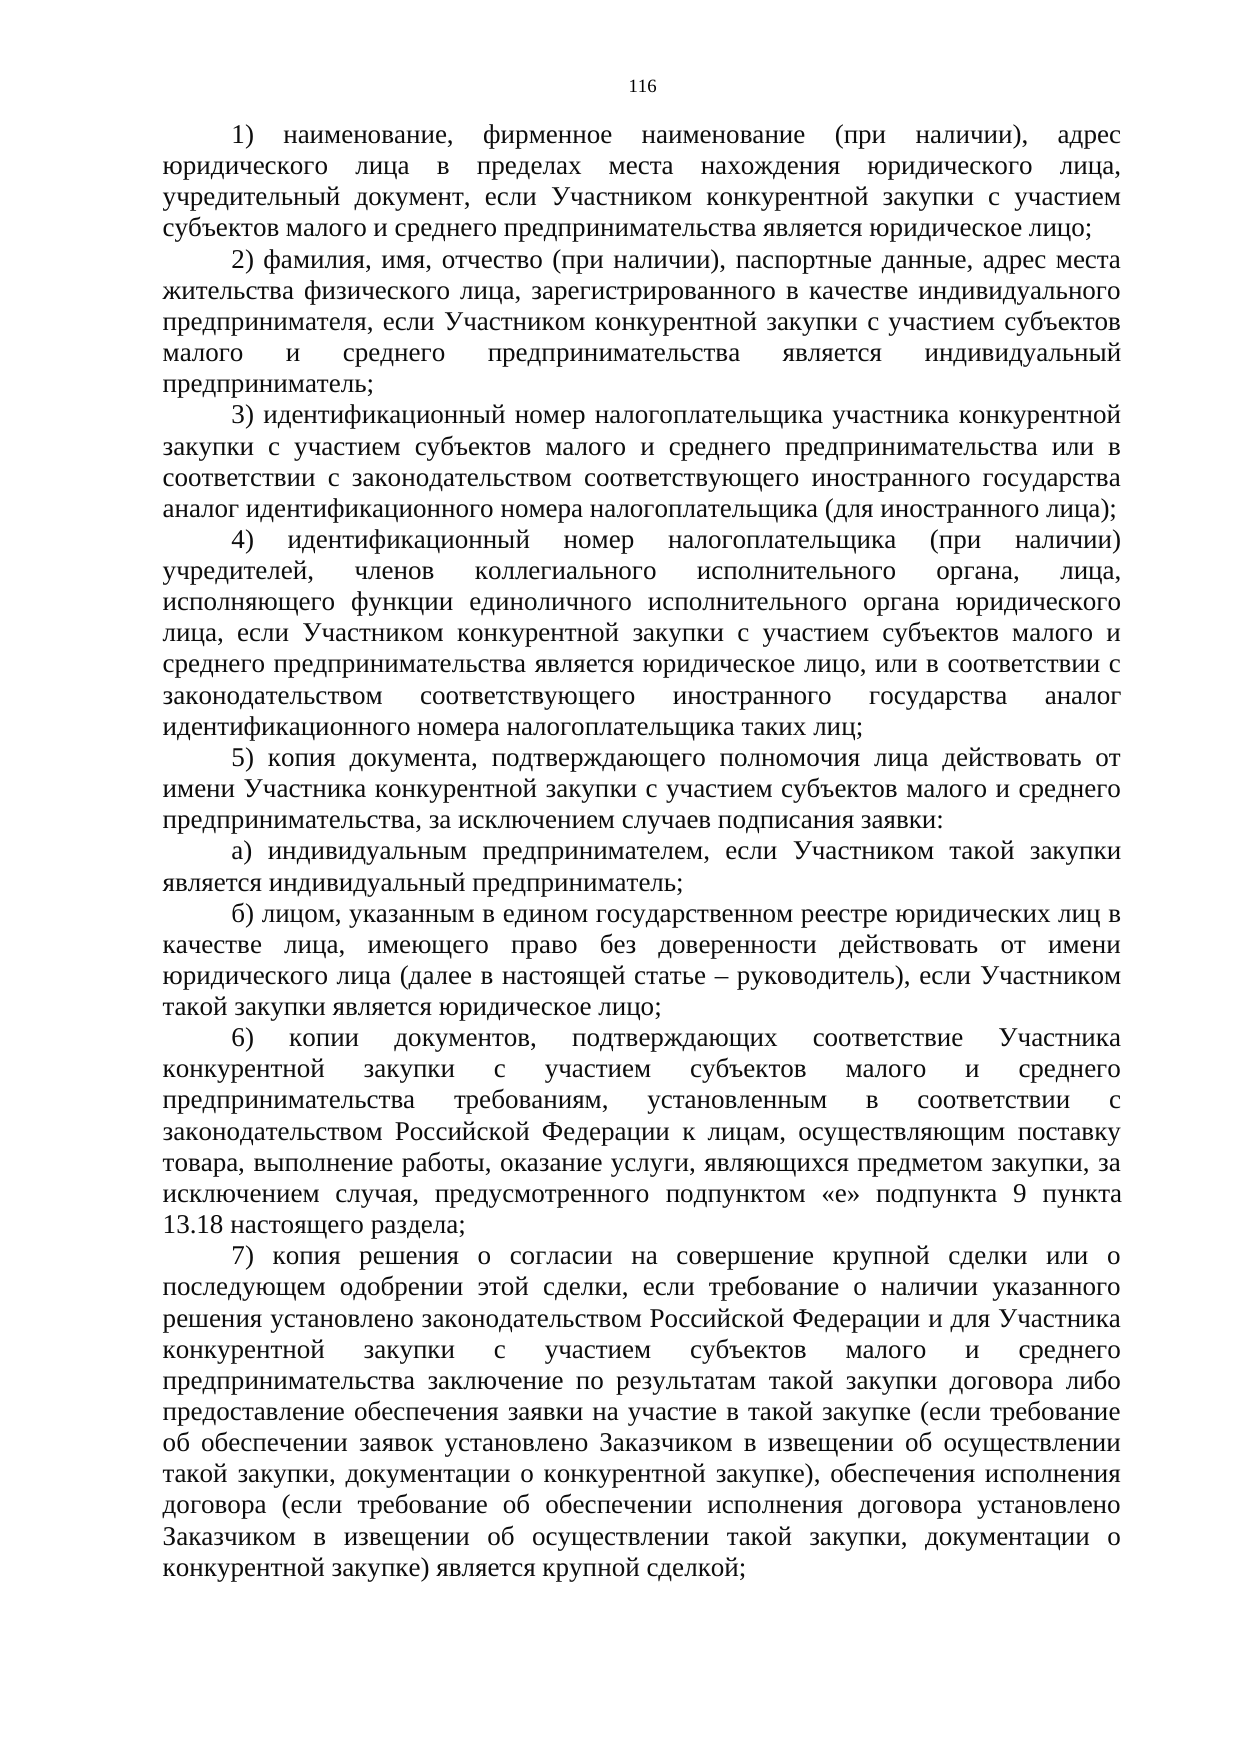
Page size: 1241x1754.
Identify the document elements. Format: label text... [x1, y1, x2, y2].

text а) индивидуальным предпринимателем, если Участником такой закупки является индивидуальный предприниматель; [162, 834, 1122, 897]
text 6) копии документов, подтверждающих соответствие Участника конкурентной закупки с участием субъектов малого и среднего предпринимательства требованиям, установленным в соответствии с законодательством Российской Федерации к лицам, осуществляющим поставку товара, выполнение работы, оказание услуги, являющихся предметом закупки, за исключением случая, предусмотренного подпунктом «е» подпункта 9 пункта 13.18 настоящего раздела; [162, 1021, 1122, 1239]
text 2) фамилия, имя, отчество (при наличии), паспортные данные, адрес места жительства физического лица, зарегистрированного в качестве индивидуального предпринимателя, если Участником конкурентной закупки с участием субъектов малого и среднего предпринимательства является индивидуальный предприниматель; [162, 243, 1122, 398]
text 1) наименование, фирменное наименование (при наличии), адрес юридического лица в пределах места нахождения юридического лица, учредительный документ, если Участником конкурентной закупки с участием субъектов малого и среднего предпринимательства является юридическое лицо; [162, 118, 1122, 243]
text 7) копия решения о согласии на совершение крупной сделки или о последующем одобрении этой сделки, если требование о наличии указанного решения установлено законодательством Российской Федерации и для Участника конкурентной закупки с участием субъектов малого и среднего предпринимательства заключение по результатам такой закупки договора либо предоставление обеспечения заявки на участие в такой закупке (если требование об обеспечении заявок установлено Заказчиком в извещении об осуществлении такой закупки, документации о конкурентной закупке), обеспечения исполнения договора (если требование об обеспечении исполнения договора установлено Заказчиком в извещении об осуществлении такой закупки, документации о конкурентной закупке) является крупной сделкой; [162, 1239, 1122, 1582]
text 3) идентификационный номер налогоплательщика участника конкурентной закупки с участием субъектов малого и среднего предпринимательства или в соответствии с законодательством соответствующего иностранного государства аналог идентификационного номера налогоплательщика (для иностранного лица); [162, 398, 1122, 523]
text 4) идентификационный номер налогоплательщика (при наличии) учредителей, членов коллегиального исполнительного органа, лица, исполняющего функции единоличного исполнительного органа юридического лица, если Участником конкурентной закупки с участием субъектов малого и среднего предпринимательства является юридическое лицо, или в соответствии с законодательством соответствующего иностранного государства аналог идентификационного номера налогоплательщика таких лиц; [162, 523, 1122, 741]
text 5) копия документа, подтверждающего полномочия лица действовать от имени Участника конкурентной закупки с участием субъектов малого и среднего предпринимательства, за исключением случаев подписания заявки: [162, 741, 1122, 834]
text б) лицом, указанным в едином государственном реестре юридических лиц в качестве лица, имеющего право без доверенности действовать от имени юридического лица (далее в настоящей статье – руководитель), если Участником такой закупки является юридическое лицо; [162, 897, 1122, 1021]
